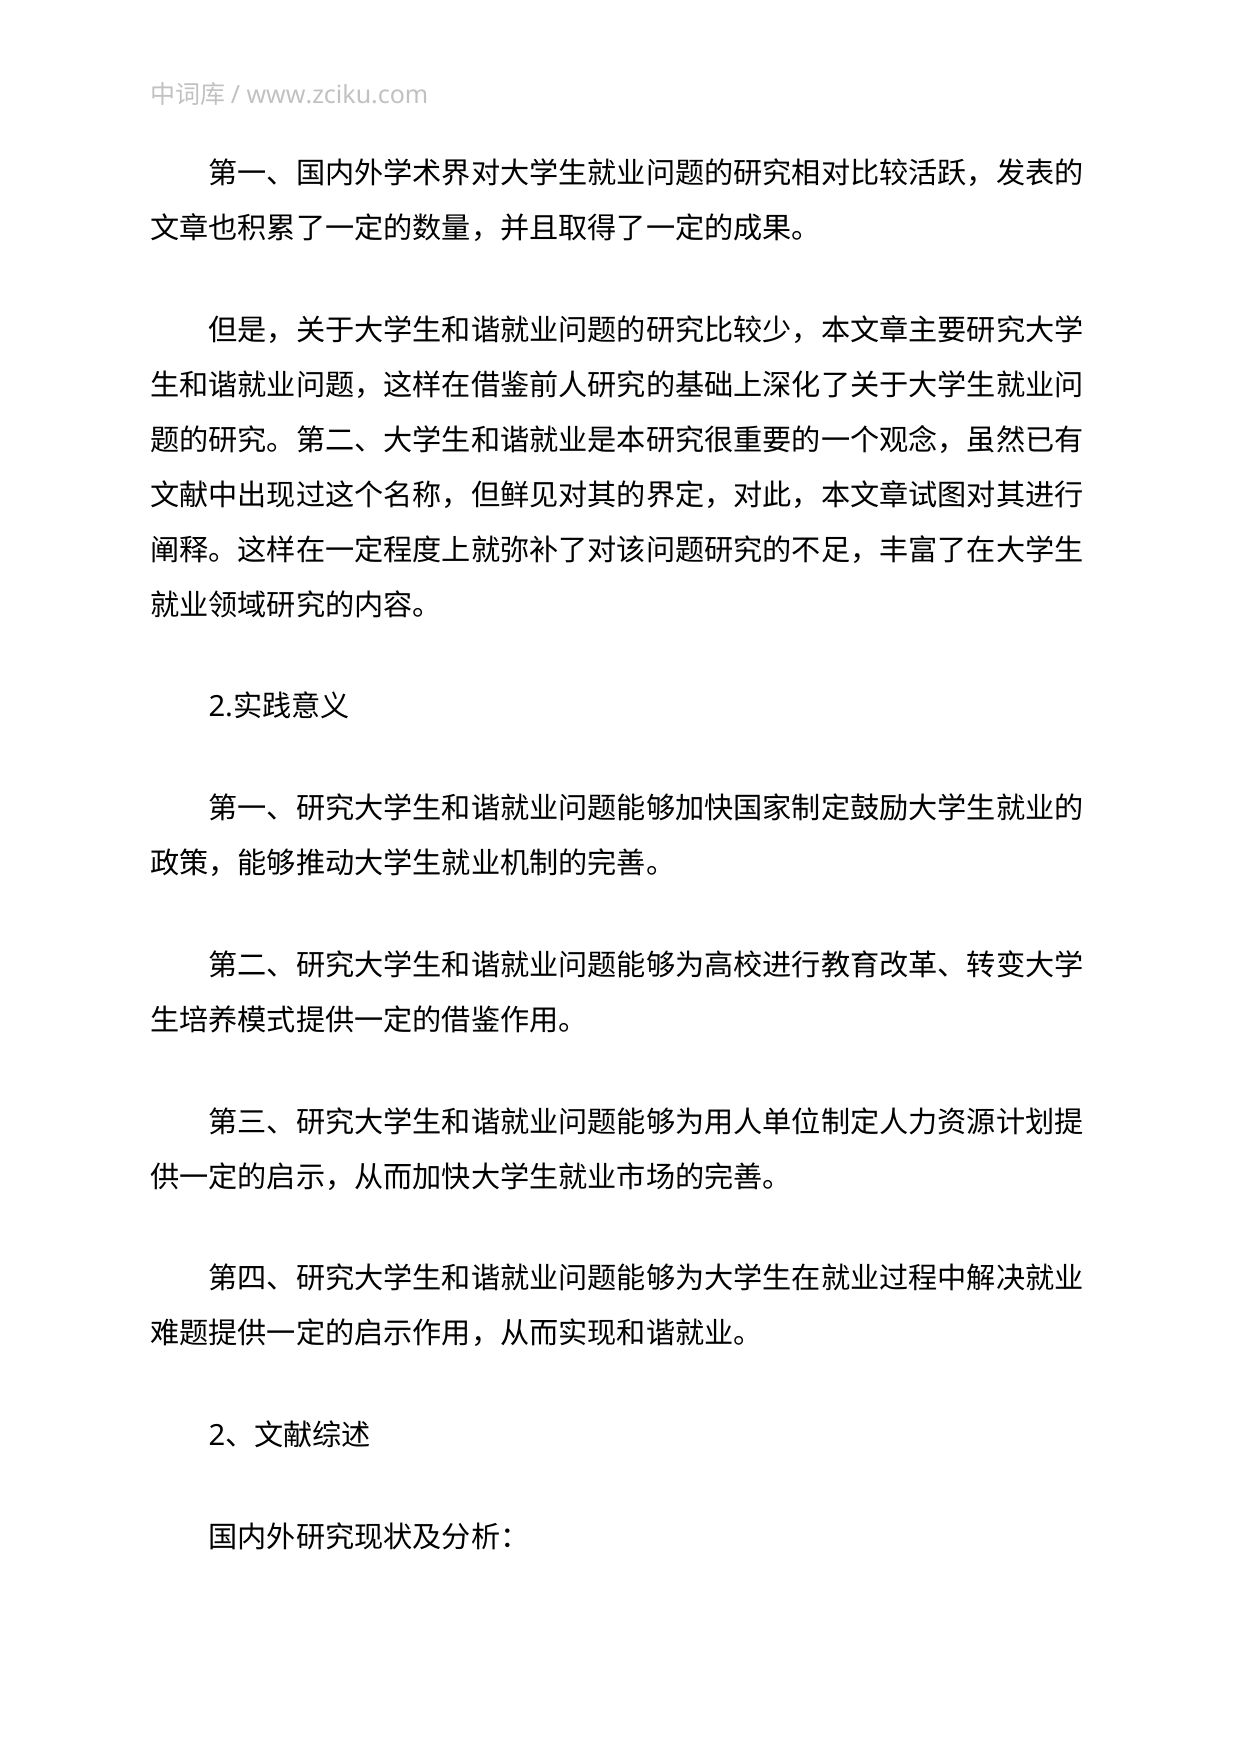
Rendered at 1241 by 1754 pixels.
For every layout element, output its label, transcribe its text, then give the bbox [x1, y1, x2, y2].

text 第一、国内外学术界对大学生就业问题的研究相对比较活跃，发表的文章也积累了一定的数量，并且取得了一定的成果。 [150, 150, 1090, 247]
text 第二、研究大学生和谐就业问题能够为高校进行教育改革、转变大学生培养模式提供一定的借鉴作用。 [150, 942, 1090, 1039]
text 第一、研究大学生和谐就业问题能够加快国家制定鼓励大学生就业的政策，能够推动大学生就业机制的完善。 [150, 785, 1090, 882]
text 2.实践意义 [150, 683, 1090, 725]
text 国内外研究现状及分析： [150, 1513, 1090, 1556]
text 2、文献综述 [150, 1412, 1090, 1454]
text 但是，关于大学生和谐就业问题的研究比较少，本文章主要研究大学生和谐就业问题，这样在借鉴前人研究的基础上深化了关于大学生就业问题的研究。第二、大学生和谐就业是本研究很重要的一个观念，虽然已有文献中出现过这个名称，但鲜见对其的界定，对此，本文章试图对其进行阐释。这样在一定程度上就弥补了对该问题研究的不足，丰富了在大学生就业领域研究的内容。 [150, 307, 1090, 623]
text 第三、研究大学生和谐就业问题能够为用人单位制定人力资源计划提供一定的启示，从而加快大学生就业市场的完善。 [150, 1098, 1090, 1195]
text 第四、研究大学生和谐就业问题能够为大学生在就业过程中解决就业难题提供一定的启示作用，从而实现和谐就业。 [150, 1255, 1090, 1352]
